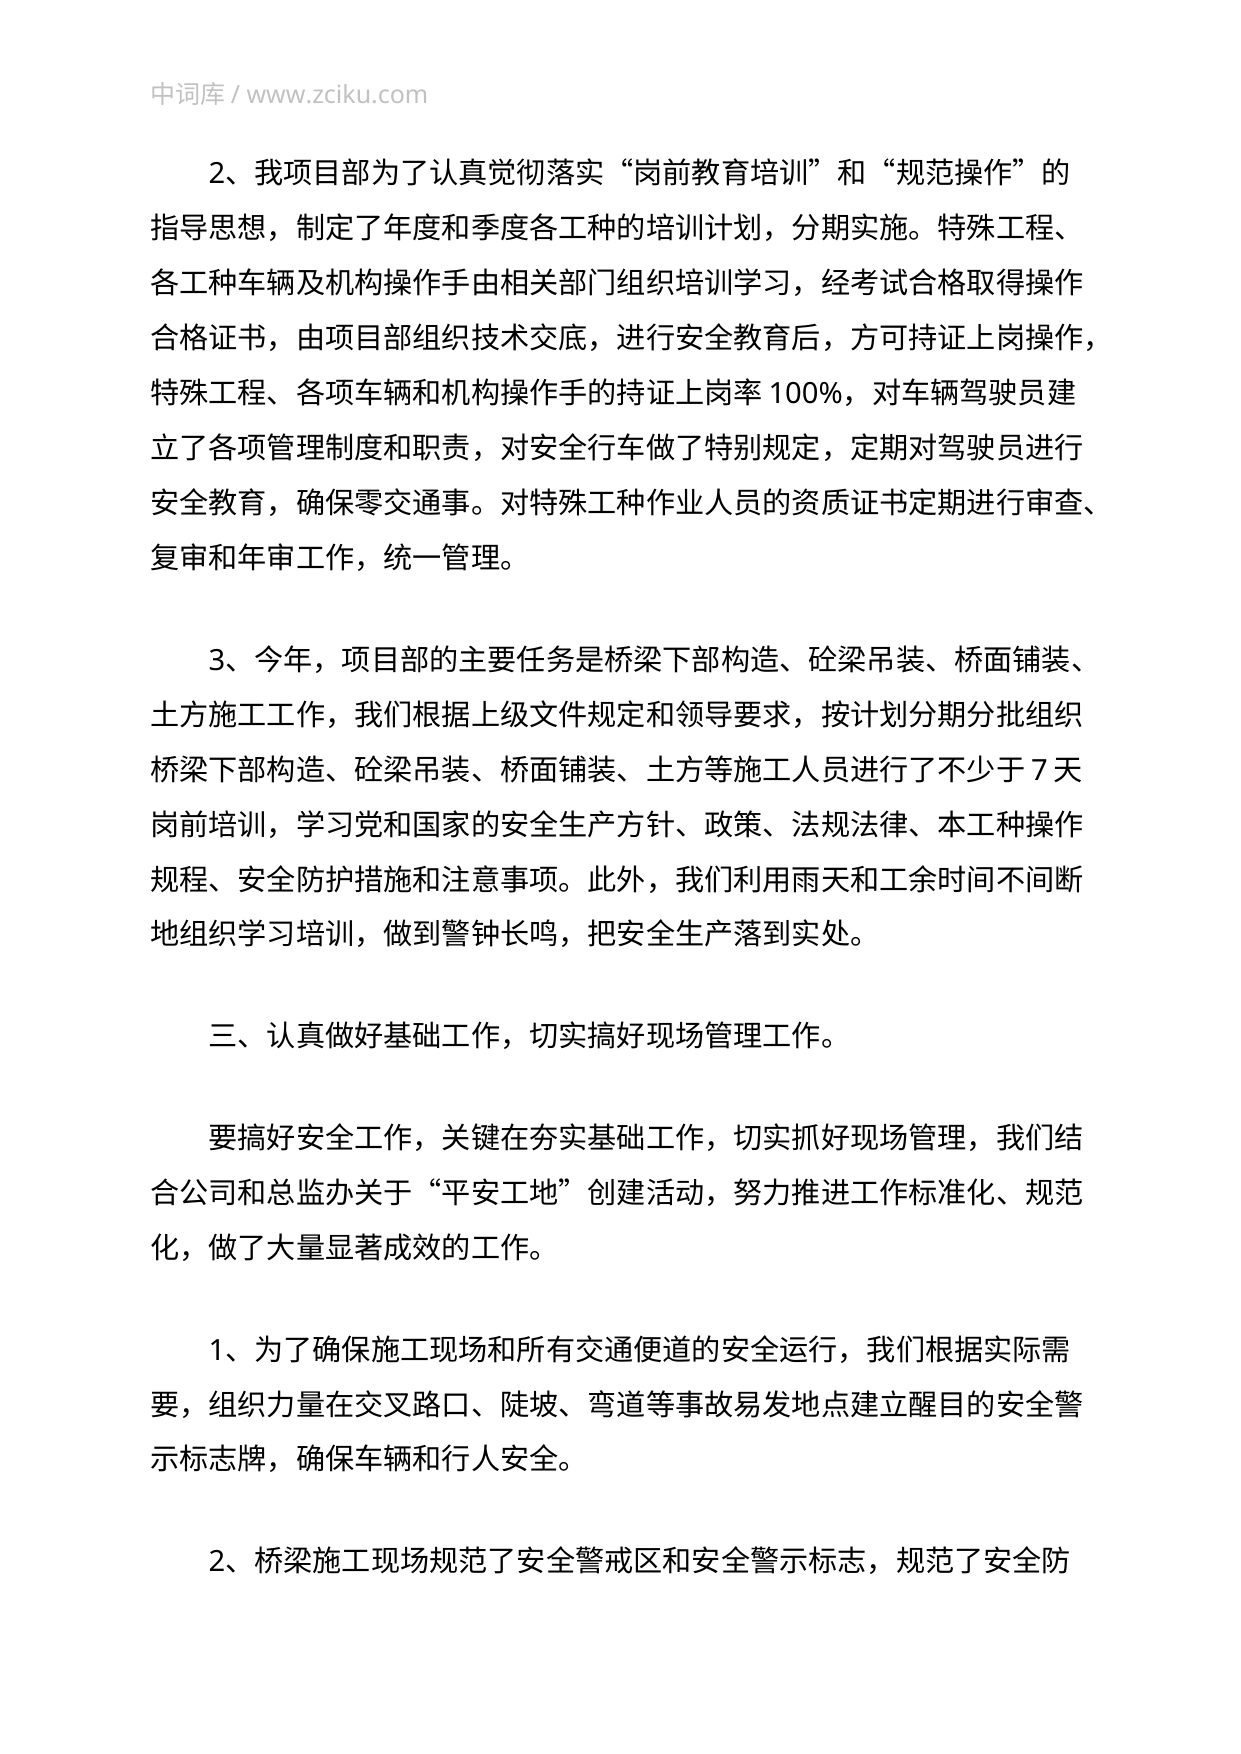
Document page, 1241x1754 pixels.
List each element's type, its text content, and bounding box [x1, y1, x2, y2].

text 2、我项目部为了认真觉彻落实“岗前教育培训”和“规范操作”的指导思想，制定了年度和季度各工种的培训计划，分期实施。特殊工程、各工种车辆及机构操作手由相关部门组织培训学习，经考试合格取得操作合格证书，由项目部组织技术交底，进行安全教育后，方可持证上岗操作，特殊工程、各项车辆和机构操作手的持证上岗率100%，对车辆驾驶员建立了各项管理制度和职责，对安全行车做了特别规定，定期对驾驶员进行安全教育，确保零交通事。对特殊工种作业人员的资质证书定期进行审查、复审和年审工作，统一管理。 [150, 150, 1090, 577]
text 要搞好安全工作，关键在夯实基础工作，切实抓好现场管理，我们结合公司和总监办关于“平安工地”创建活动，努力推进工作标准化、规范化，做了大量显著成效的工作。 [150, 1114, 1090, 1267]
text 1、为了确保施工现场和所有交通便道的安全运行，我们根据实际需要，组织力量在交叉路口、陡坡、弯道等事故易发地点建立醒目的安全警示标志牌，确保车辆和行人安全。 [150, 1326, 1090, 1478]
text 3、今年，项目部的主要任务是桥梁下部构造、砼梁吊装、桥面铺装、土方施工工作，我们根据上级文件规定和领导要求，按计划分期分批组织桥梁下部构造、砼梁吊装、桥面铺装、土方等施工人员进行了不少于7天岗前培训，学习党和国家的安全生产方针、政策、法规法律、本工种操作规程、安全防护措施和注意事项。此外，我们利用雨天和工余时间不间断地组织学习培训，做到警钟长鸣，把安全生产落到实处。 [150, 636, 1090, 953]
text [150, 1538, 1090, 1580]
text 三、认真做好基础工作，切实搞好现场管理工作。 [150, 1013, 1090, 1055]
